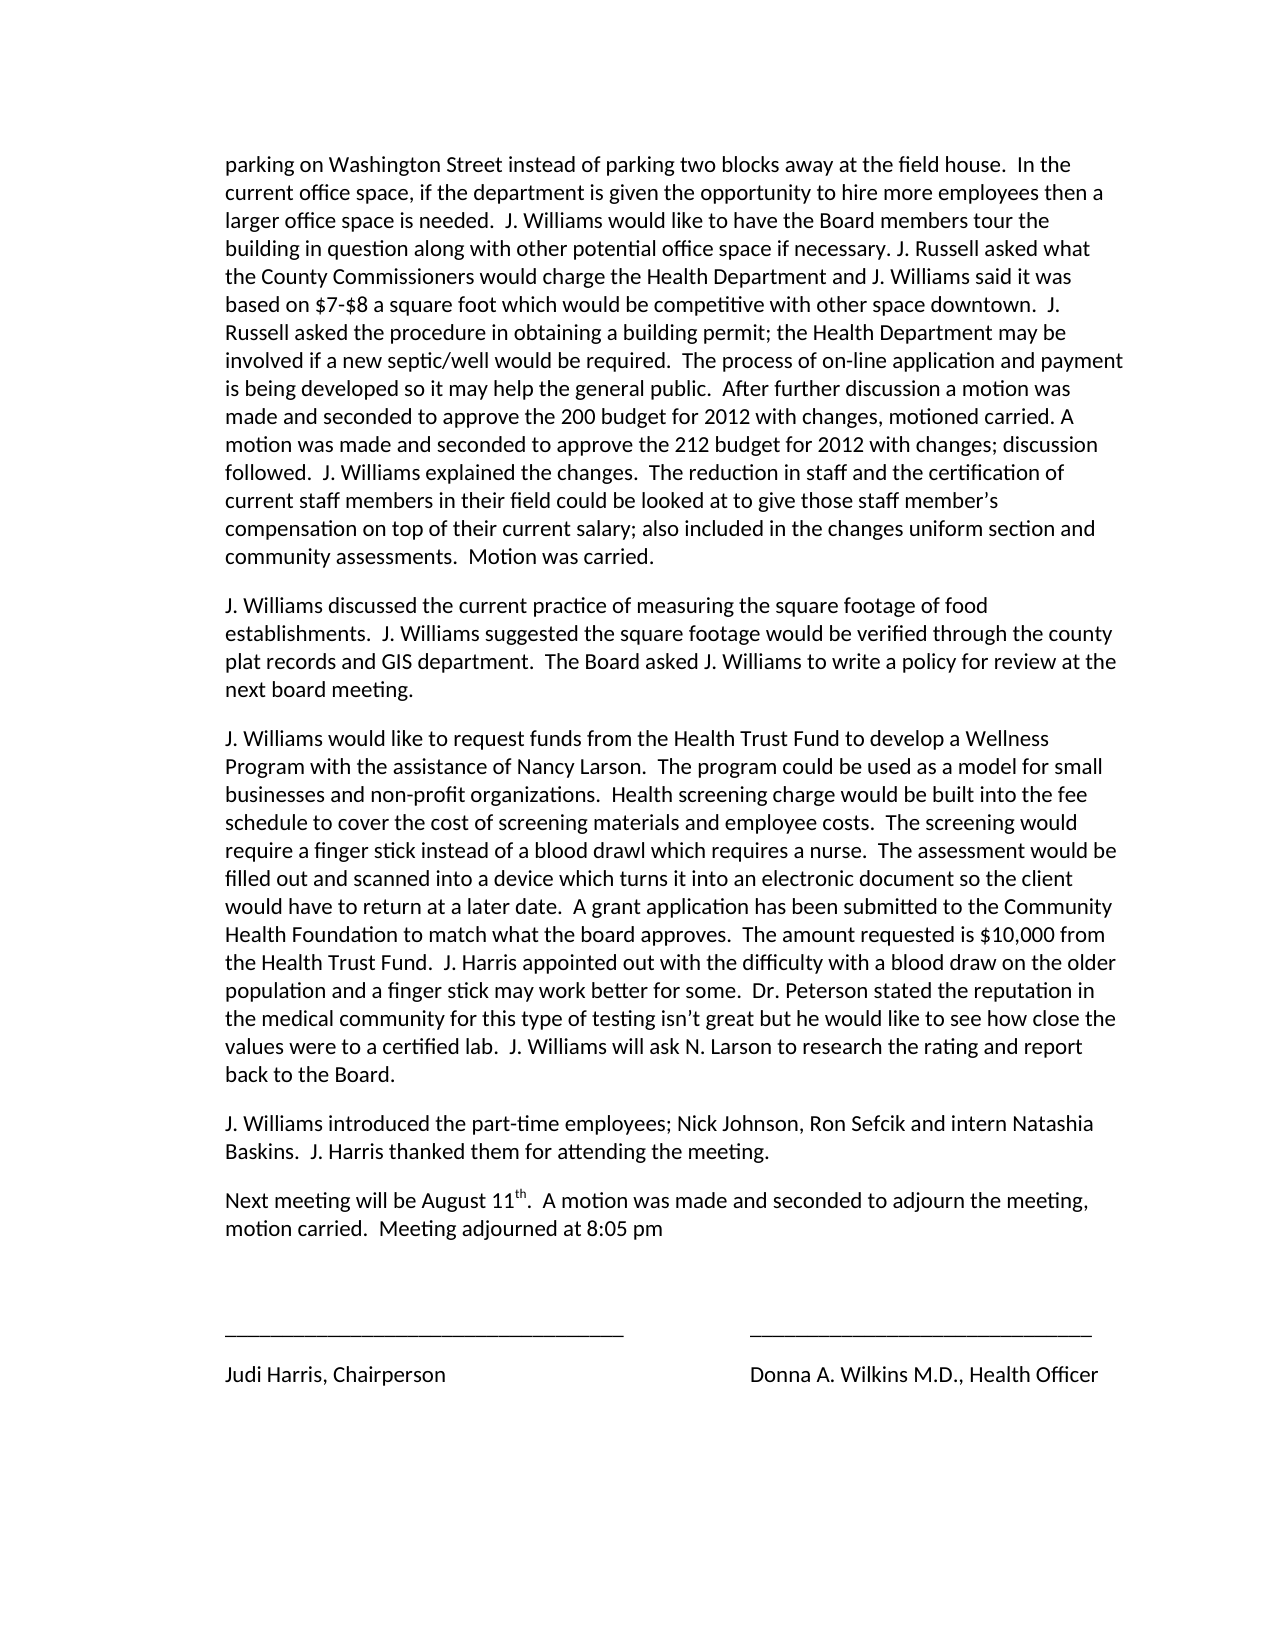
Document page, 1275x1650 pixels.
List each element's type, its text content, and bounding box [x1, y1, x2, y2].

text ___________________________________ ______________________________ [225, 1312, 1125, 1340]
text J. Williams would like to request funds from the Health Trust Fund to develop a Wellness Program with the assistance of Nancy Larson. The program could be used as a model for small businesses and non-profit organizations. Health screening charge would be built into the fee schedule to cover the cost of screening materials and employee costs. The screening would require a finger stick instead of a blood drawl which requires a nurse. The assessment would be filled out and scanned into a device which turns it into an electronic document so the client would have to return at a later date. A grant application has been submitted to the Community Health Foundation to match what the board approves. The amount requested is $10,000 from the Health Trust Fund. J. Harris appointed out with the difficulty with a blood draw on the older population and a finger stick may work better for some. Dr. Peterson stated the reputation in the medical community for this type of testing isn’t great but he would like to see how close the values were to a certified lab. J. Williams will ask N. Larson to research the rating and report back to the Board. [225, 724, 1125, 1088]
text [225, 150, 1125, 570]
text J. Williams introduced the part-time employees; Nick Johnson, Ron Sefcik and intern Natashia Baskins. J. Harris thanked them for attending the meeting. [225, 1109, 1125, 1165]
text J. Williams discussed the current practice of measuring the square footage of food establishments. J. Williams suggested the square footage would be verified through the county plat records and GIS department. The Board asked J. Williams to write a policy for review at the next board meeting. [225, 591, 1125, 703]
text Judi Harris, Chairperson Donna A. Wilkins M.D., Health Officer [225, 1361, 1125, 1389]
text Next meeting will be August 11th. A motion was made and seconded to adjourn the meeting, motion carried. Meeting adjourned at 8:05 pm [225, 1186, 1125, 1242]
